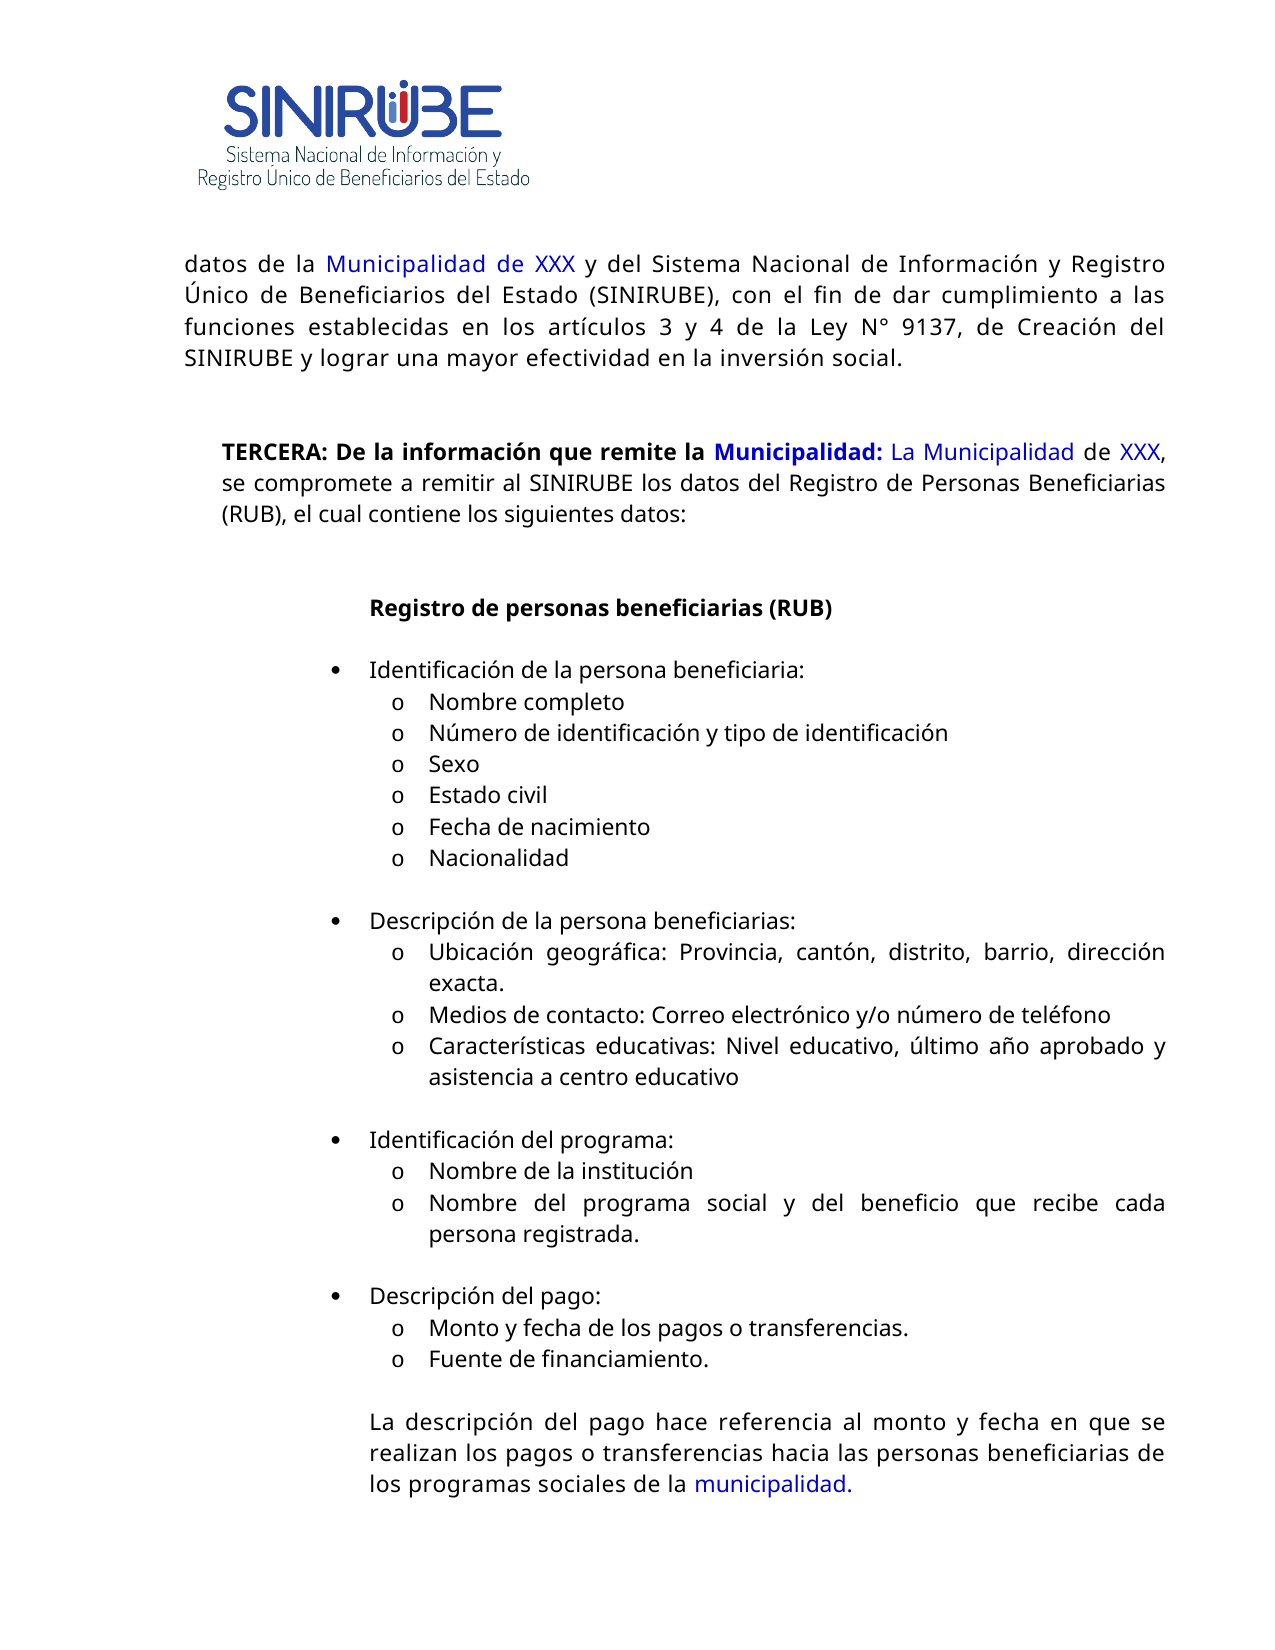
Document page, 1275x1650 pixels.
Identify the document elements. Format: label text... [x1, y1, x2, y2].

list Fuente de financiamiento. [391, 1343, 1167, 1374]
list Nombre del programa social y del beneficio que recibe cada persona registrada. [391, 1186, 1167, 1249]
list Ubicación geográfica: Provincia, cantón, distrito, barrio, dirección exacta. [391, 936, 1167, 999]
picture [176, 73, 551, 196]
list Número de identificación y tipo de identificación [391, 717, 1167, 748]
list TERCERA: De la información que remite la Municipalidad: La Municipalidad de XXX, se compromete a remitir al SINIRUBE los datos del Registro de Personas Beneficiarias (RUB), el cual contiene los siguientes datos: [222, 435, 1167, 529]
list Características educativas: Nivel educativo, último año aprobado y asistencia a centro educativo [391, 1030, 1167, 1093]
list Identificación de la persona beneficiaria: [332, 654, 1167, 685]
list Fecha de nacimiento [391, 811, 1167, 842]
text Registro de personas beneficiarias (RUB) [369, 592, 1167, 623]
list Sexo [391, 748, 1167, 779]
list Nombre completo [391, 685, 1167, 717]
list La descripción del pago hace referencia al monto y fecha en que se realizan los pagos o transferencias hacia las personas beneficiarias de los programas sociales de la municipalidad. [369, 1406, 1167, 1499]
list Nacionalidad [391, 842, 1167, 873]
list Descripción de la persona beneficiarias: [332, 905, 1167, 936]
list Descripción del pago: [332, 1280, 1167, 1312]
list Identificación del programa: [332, 1124, 1167, 1155]
list Estado civil [391, 779, 1167, 811]
list Medios de contacto: Correo electrónico y/o número de teléfono [391, 999, 1167, 1030]
list Nombre de la institución [391, 1155, 1167, 1186]
list Monto y fecha de los pagos o transferencias. [391, 1312, 1167, 1343]
